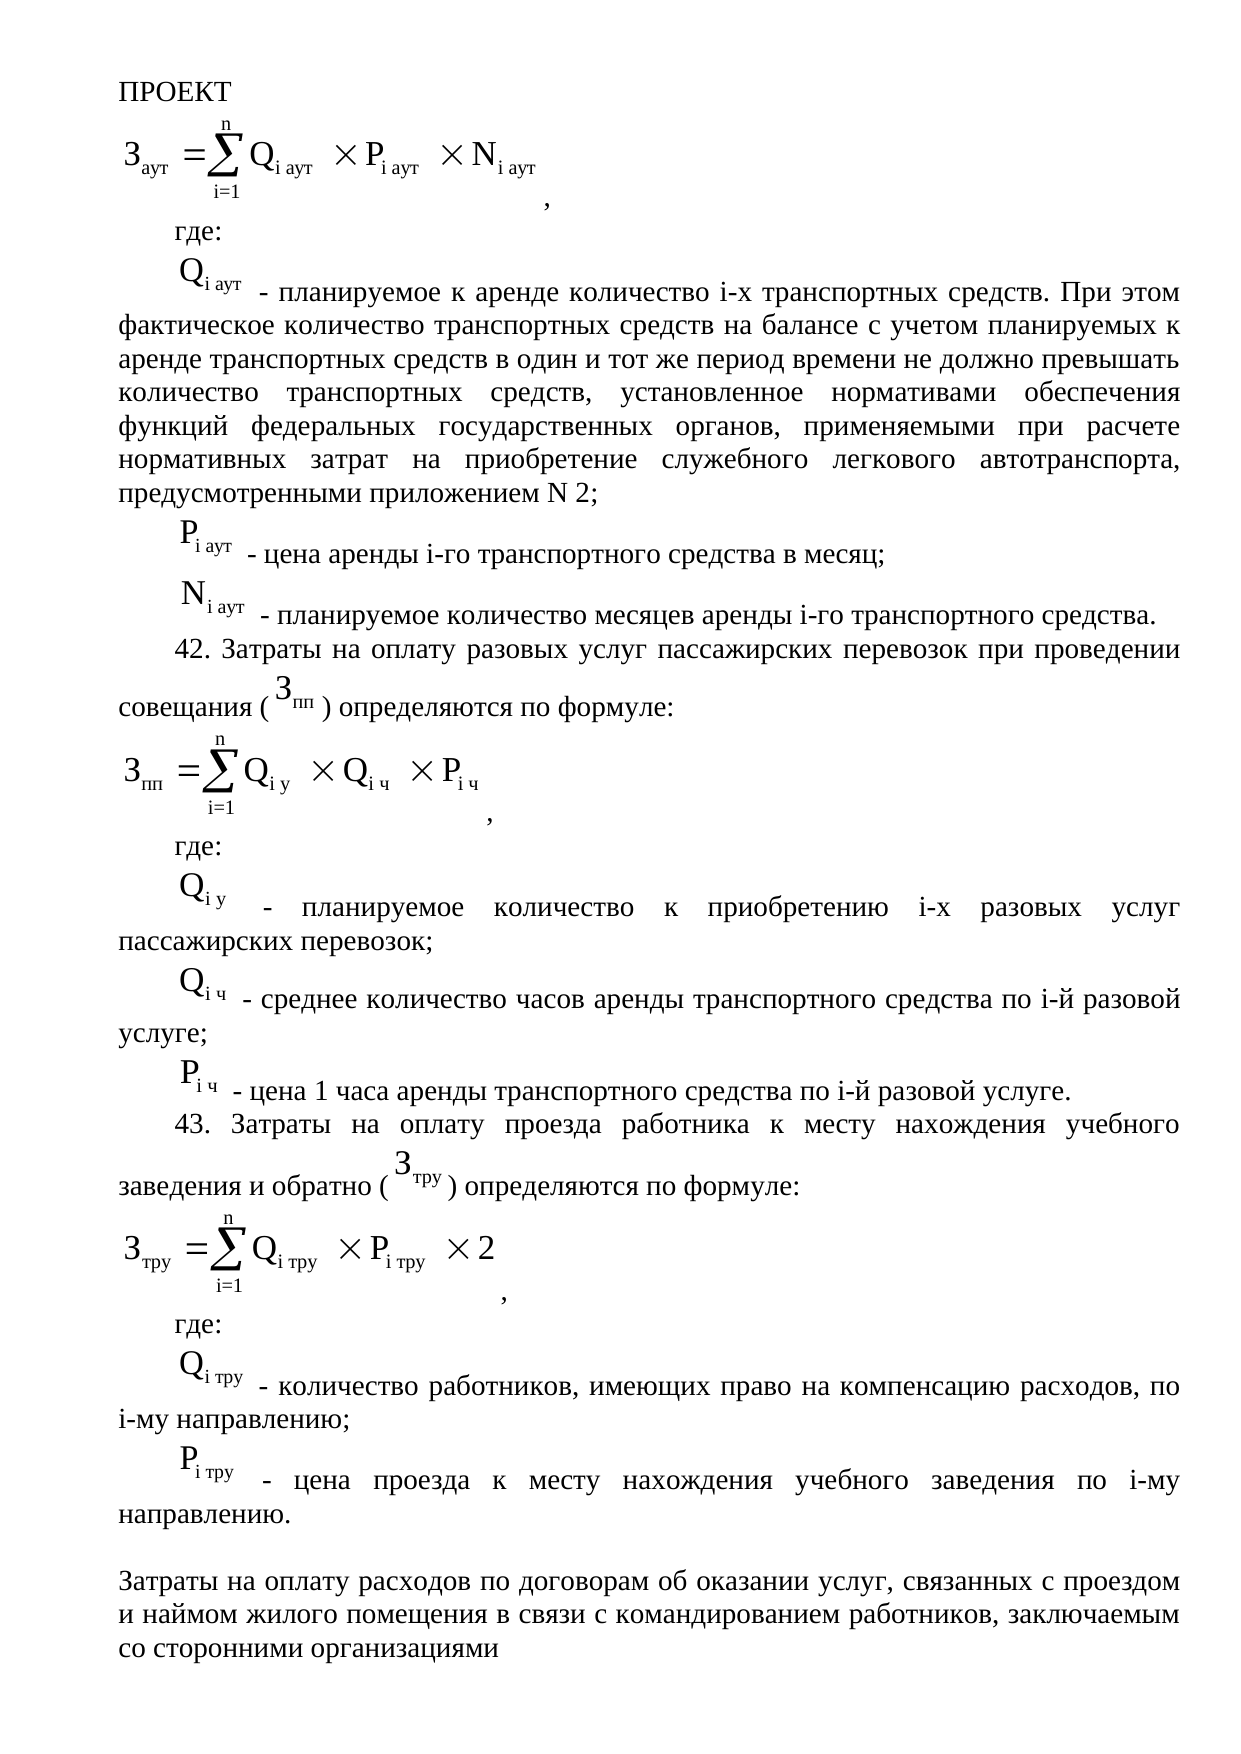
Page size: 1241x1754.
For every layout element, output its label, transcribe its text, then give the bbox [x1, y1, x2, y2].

text где: [118, 828, 1181, 862]
text - планируемое количество к приобретению i-х разовых услуг пассажирских перевозок; [118, 862, 1181, 956]
text - цена 1 часа аренды транспортного средства по i-й разовой услуге. [118, 1048, 1181, 1107]
text - цена аренды i-го транспортного средства в месяц; [118, 509, 1181, 570]
text - количество работников, имеющих право на компенсацию расходов, по i-му направлению; [118, 1340, 1181, 1435]
text , [118, 1201, 1181, 1307]
text где: [118, 213, 1181, 246]
text , [118, 723, 1181, 828]
text 42. Затраты на оплату разовых услуг пассажирских перевозок при проведении совещания () определяются по формуле: [118, 631, 1181, 723]
text 43. Затраты на оплату проезда работника к месту нахождения учебного заведения и обратно () определяются по формуле: [118, 1107, 1181, 1201]
text , [118, 107, 1181, 213]
text Затраты на оплату расходов по договорам об оказании услуг, связанных с проездом и наймом жилого помещения в связи с командированием работников, заключаемым со сторонними организациями [118, 1563, 1181, 1663]
text - планируемое количество месяцев аренды i-го транспортного средства. [118, 570, 1181, 631]
text - среднее количество часов аренды транспортного средства по i-й разовой услуге; [118, 956, 1181, 1048]
text - цена проезда к месту нахождения учебного заведения по i-му направлению. [118, 1435, 1181, 1529]
text где: [118, 1307, 1181, 1340]
text - планируемое к аренде количество i-х транспортных средств. При этом фактическое количество транспортных средств на балансе с учетом планируемых к аренде транспортных средств в один и тот же период времени не должно превышать количество транспортных средств, установленное нормативами обеспечения функций федеральных государственных органов, применяемыми при расчете нормативных затрат на приобретение служебного легкового автотранспорта, предусмотренными приложением N 2; [118, 246, 1181, 509]
